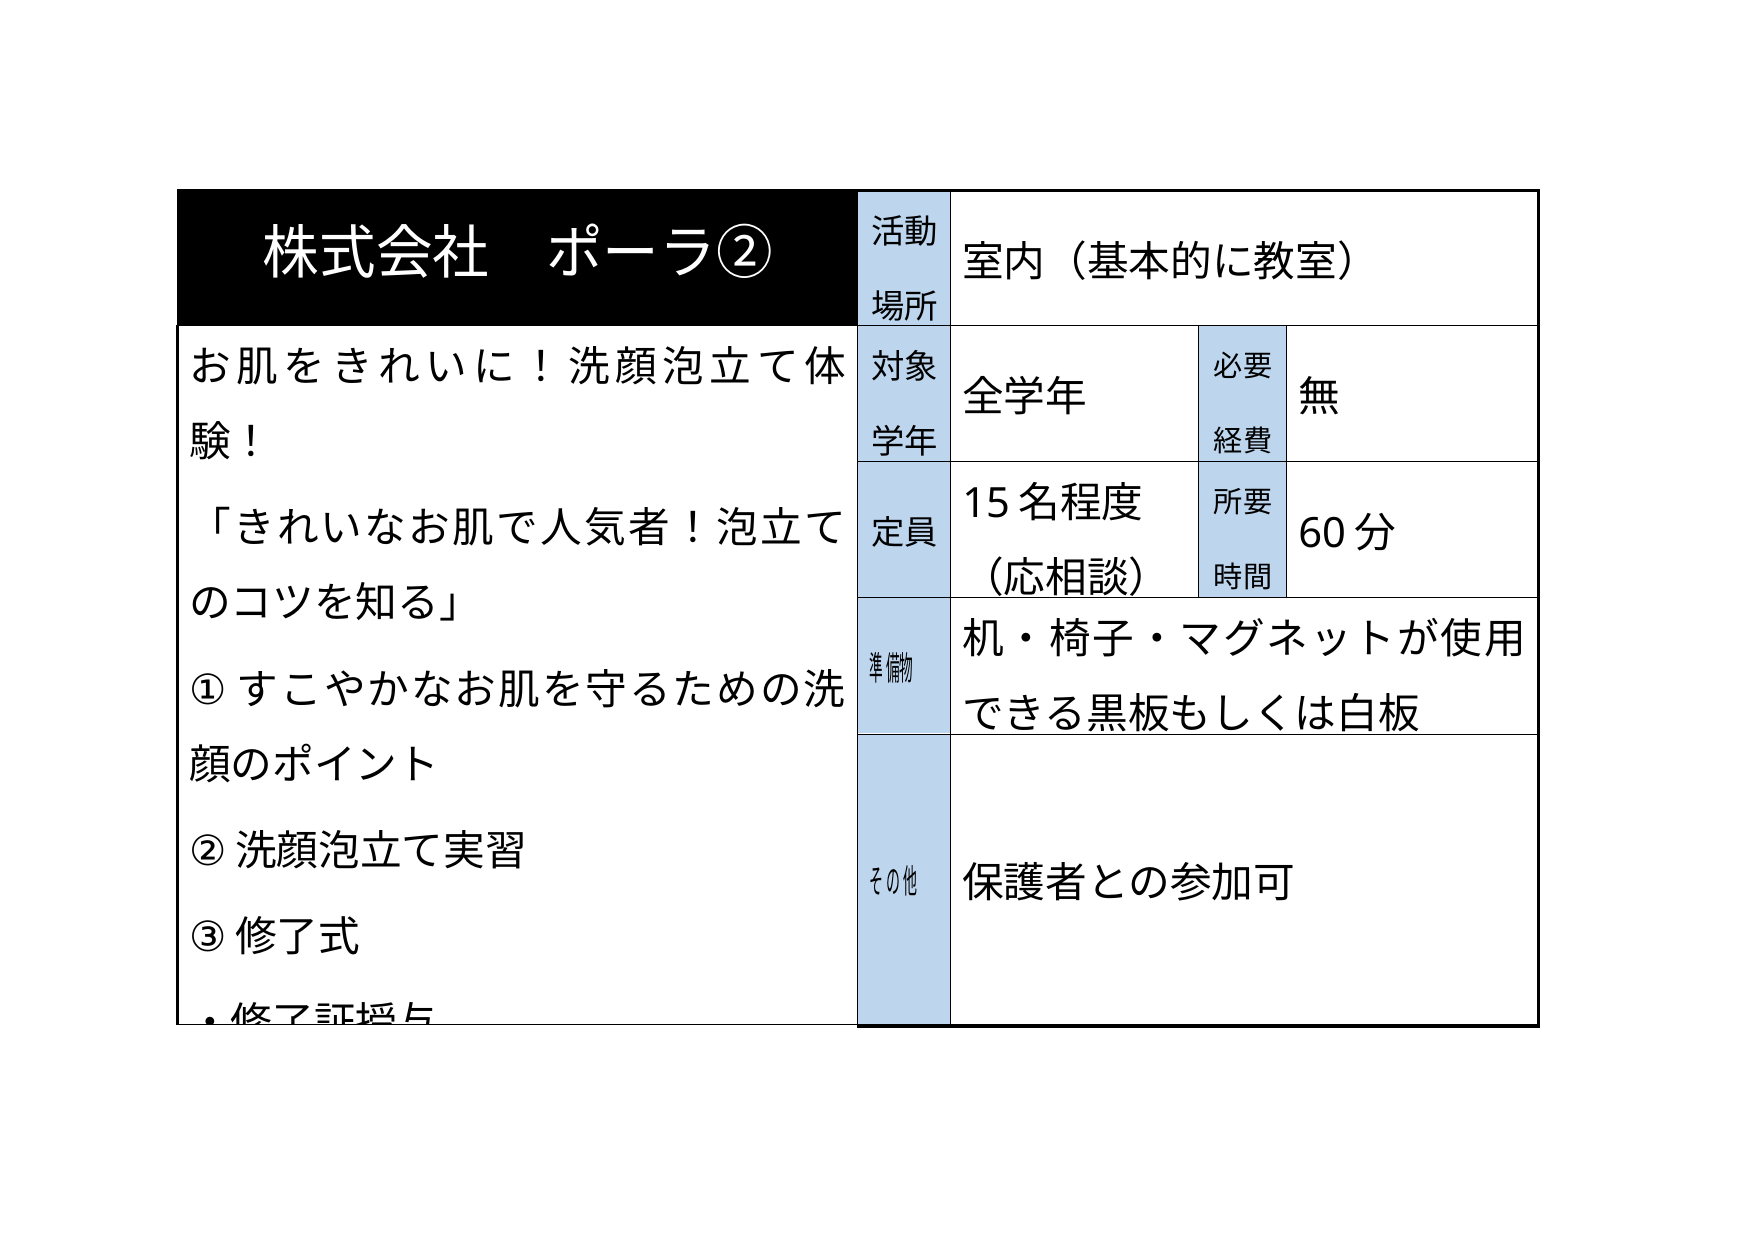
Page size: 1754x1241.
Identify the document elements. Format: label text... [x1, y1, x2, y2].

table_cell 机・椅子・マグネットが使用できる黒板もしくは白板 [951, 598, 1537, 733]
table_cell 全学年 [951, 326, 1198, 461]
table_cell 対象 学年 [858, 326, 950, 461]
table_header 株式会社 ポーラ② [178, 192, 857, 325]
table_cell 準備物 [858, 598, 950, 733]
table_cell お肌をきれいに！洗顔泡立て体験！ 「きれいなお肌で人気者！泡立てのコツを知る」 ①すこやかなお肌を守るための洗顔のポイント ②洗顔泡立て実習 ③修了式 ・修了証授与 ・メッセージカード記入 ・写真撮影 [179, 326, 857, 1024]
table_header 活動 場所 [858, 192, 950, 325]
table_cell 所要 時間 [1199, 462, 1286, 597]
table_cell 必要 経費 [1199, 326, 1286, 461]
table_cell 無 [1287, 326, 1537, 461]
table_cell 60分 [1287, 462, 1537, 597]
table_header 室内（基本的に教室） [951, 192, 1537, 325]
table_cell 定員 [858, 462, 950, 597]
table_cell その他 [858, 735, 950, 1024]
table_cell 15名程度 （応相談） [951, 462, 1198, 597]
table_cell 保護者との参加可 [951, 735, 1537, 1024]
